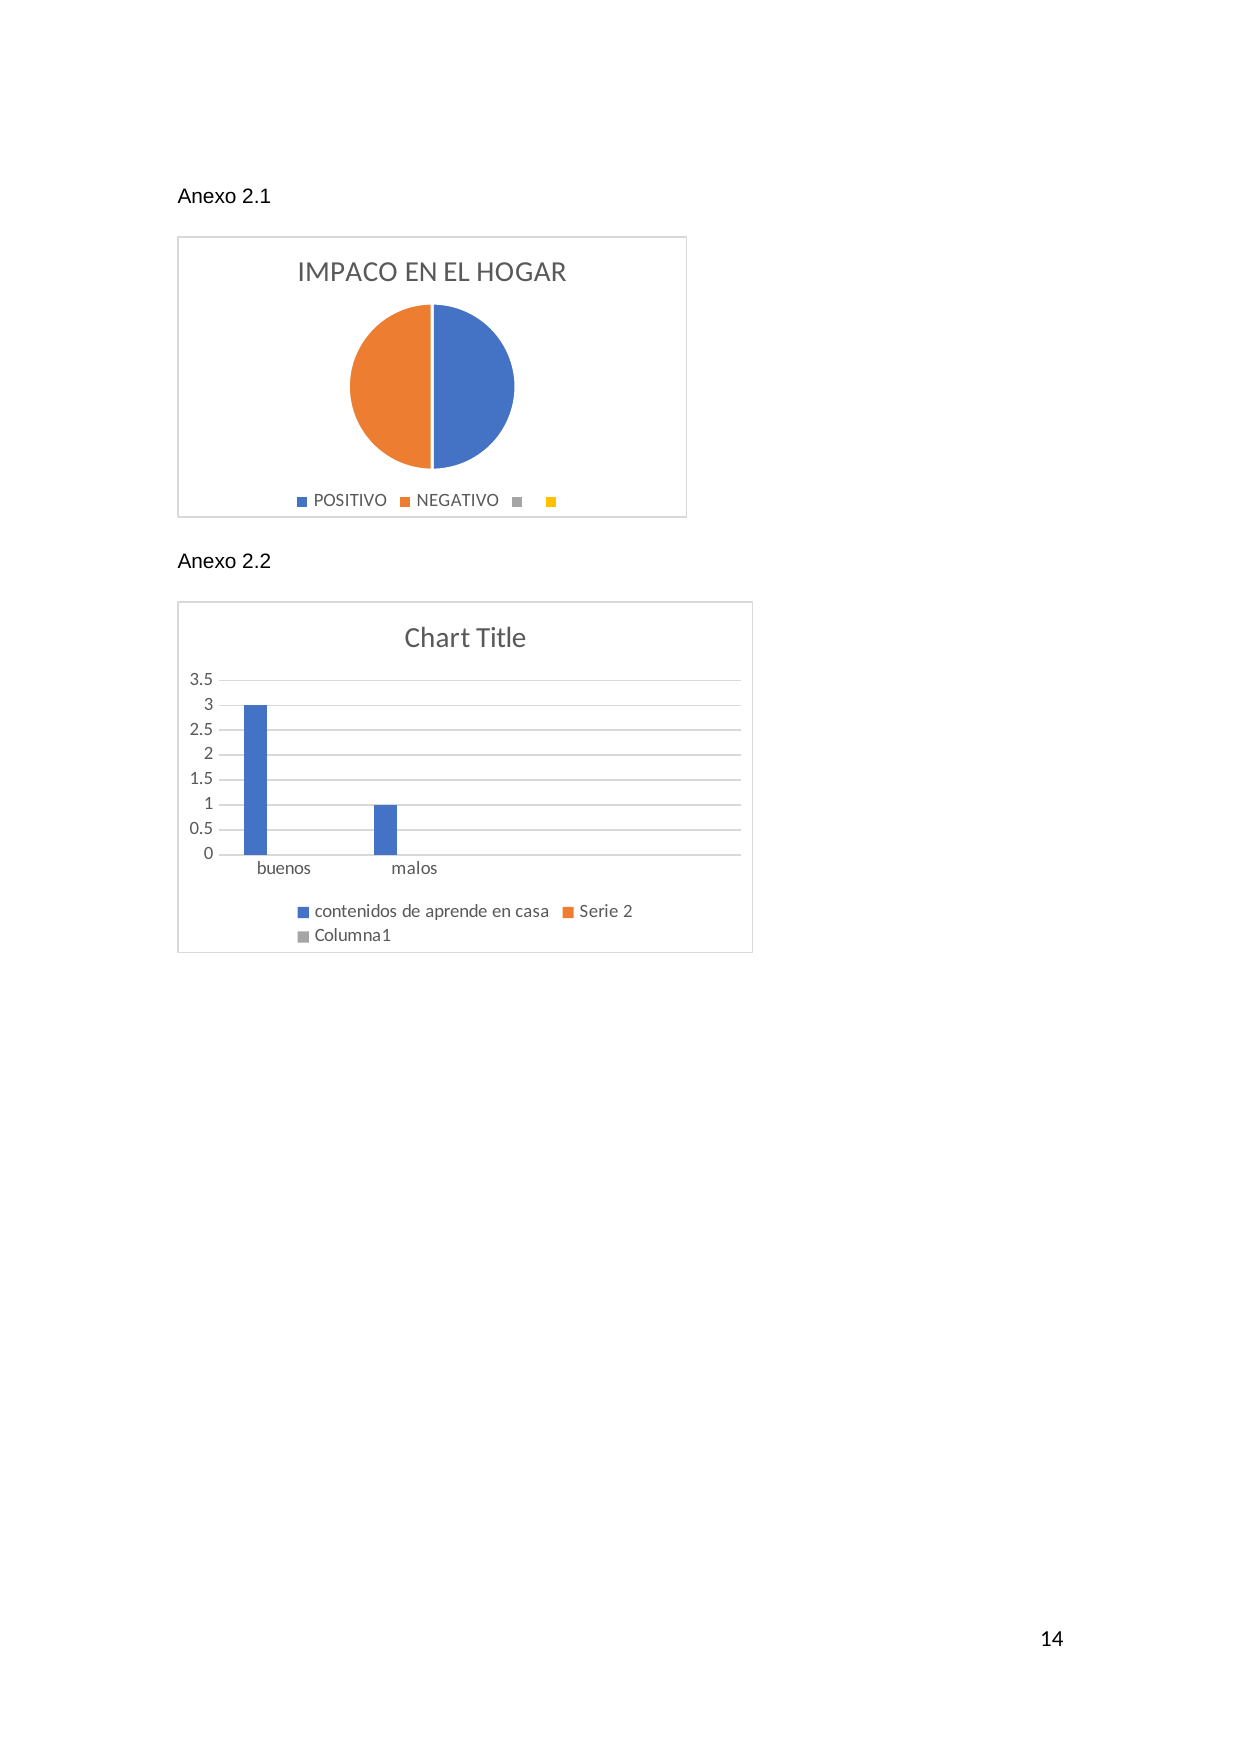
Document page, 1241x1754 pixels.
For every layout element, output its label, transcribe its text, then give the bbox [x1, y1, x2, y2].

text Anexo 2.1 [177, 148, 1063, 207]
text Anexo 2.2 [177, 549, 1063, 573]
